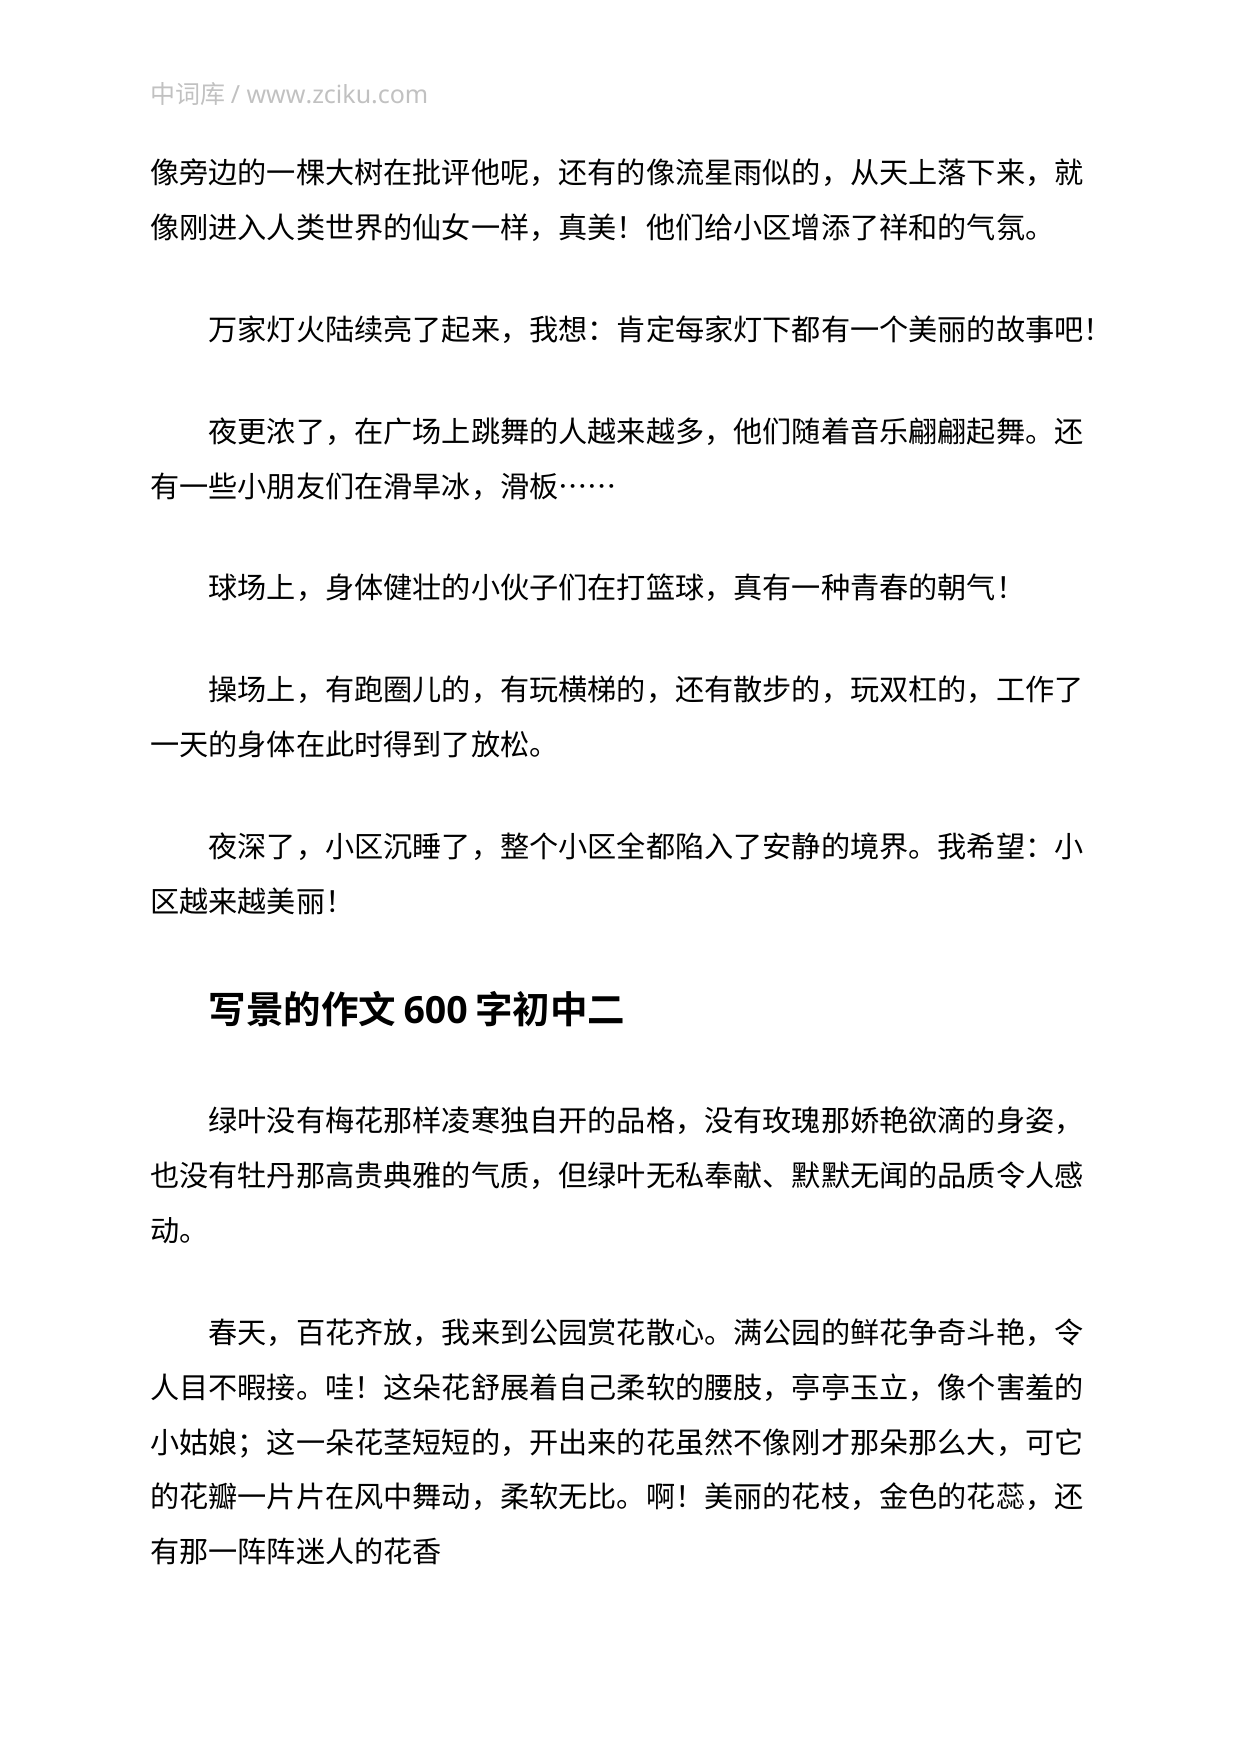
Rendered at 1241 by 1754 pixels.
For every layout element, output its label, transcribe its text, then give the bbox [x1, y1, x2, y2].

text 春天，百花齐放，我来到公园赏花散心。满公园的鲜花争奇斗艳，令人目不暇接。哇！这朵花舒展着自己柔软的腰肢，亭亭玉立，像个害羞的小姑娘；这一朵花茎短短的，开出来的花虽然不像刚才那朵那么大，可它的花瓣一片片在风中舞动，柔软无比。啊！美丽的花枝，金色的花蕊，还有那一阵阵迷人的花香 [150, 1309, 1090, 1571]
text 万家灯火陆续亮了起来，我想：肯定每家灯下都有一个美丽的故事吧！ [150, 307, 1090, 349]
text 写景的作文600字初中二 [150, 980, 1090, 1035]
text 操场上，有跑圈儿的，有玩横梯的，还有散步的，玩双杠的，工作了一天的身体在此时得到了放松。 [150, 667, 1090, 764]
text 球场上，身体健壮的小伙子们在打篮球，真有一种青春的朝气！ [150, 565, 1090, 607]
text 绿叶没有梅花那样凌寒独自开的品格，没有玫瑰那娇艳欲滴的身姿，也没有牡丹那高贵典雅的气质，但绿叶无私奉献、默默无闻的品质令人感动。 [150, 1098, 1090, 1250]
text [150, 150, 1090, 247]
text 夜深了，小区沉睡了，整个小区全都陷入了安静的境界。我希望：小区越来越美丽！ [150, 823, 1090, 921]
text 夜更浓了，在广场上跳舞的人越来越多，他们随着音乐翩翩起舞。还有一些小朋友们在滑旱冰，滑板…… [150, 408, 1090, 506]
